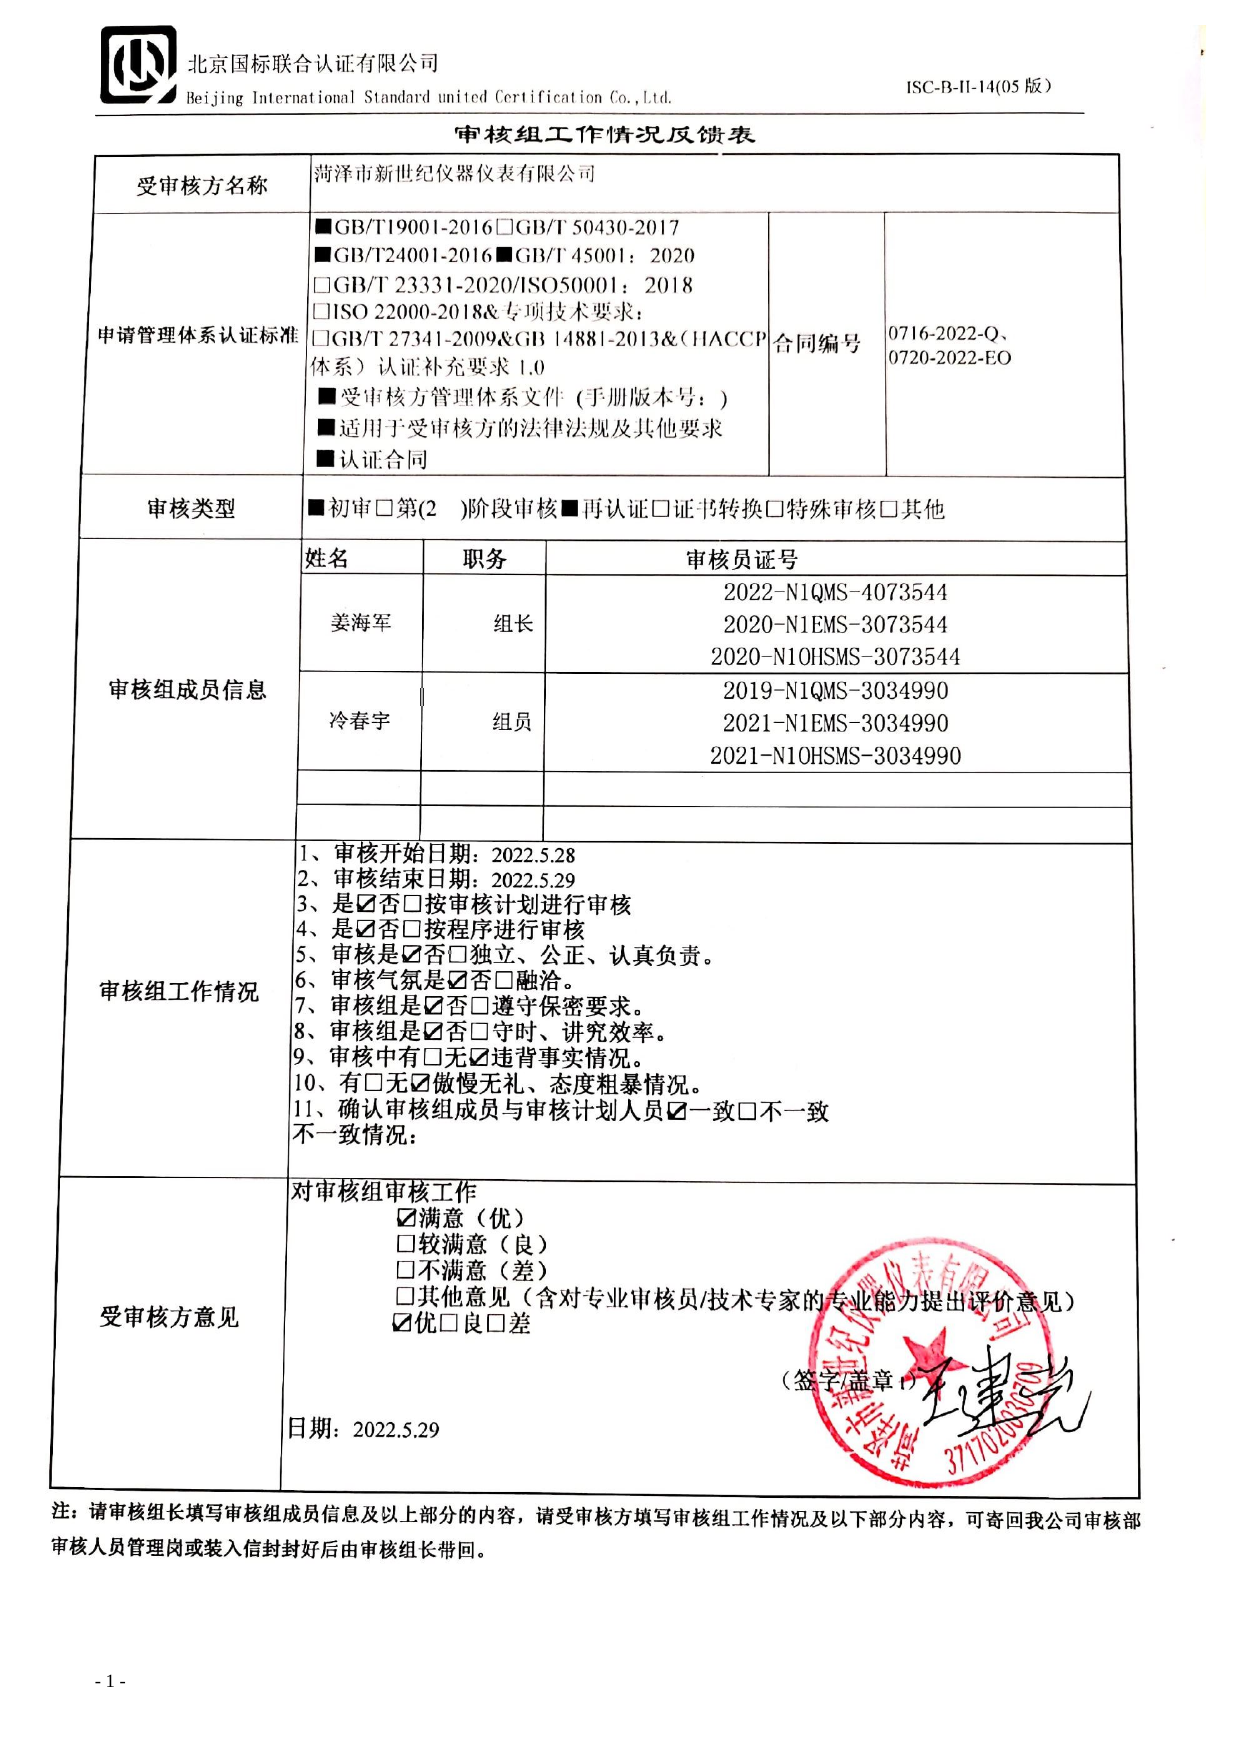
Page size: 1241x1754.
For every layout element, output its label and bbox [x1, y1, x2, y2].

picture [25, 25, 1207, 1628]
